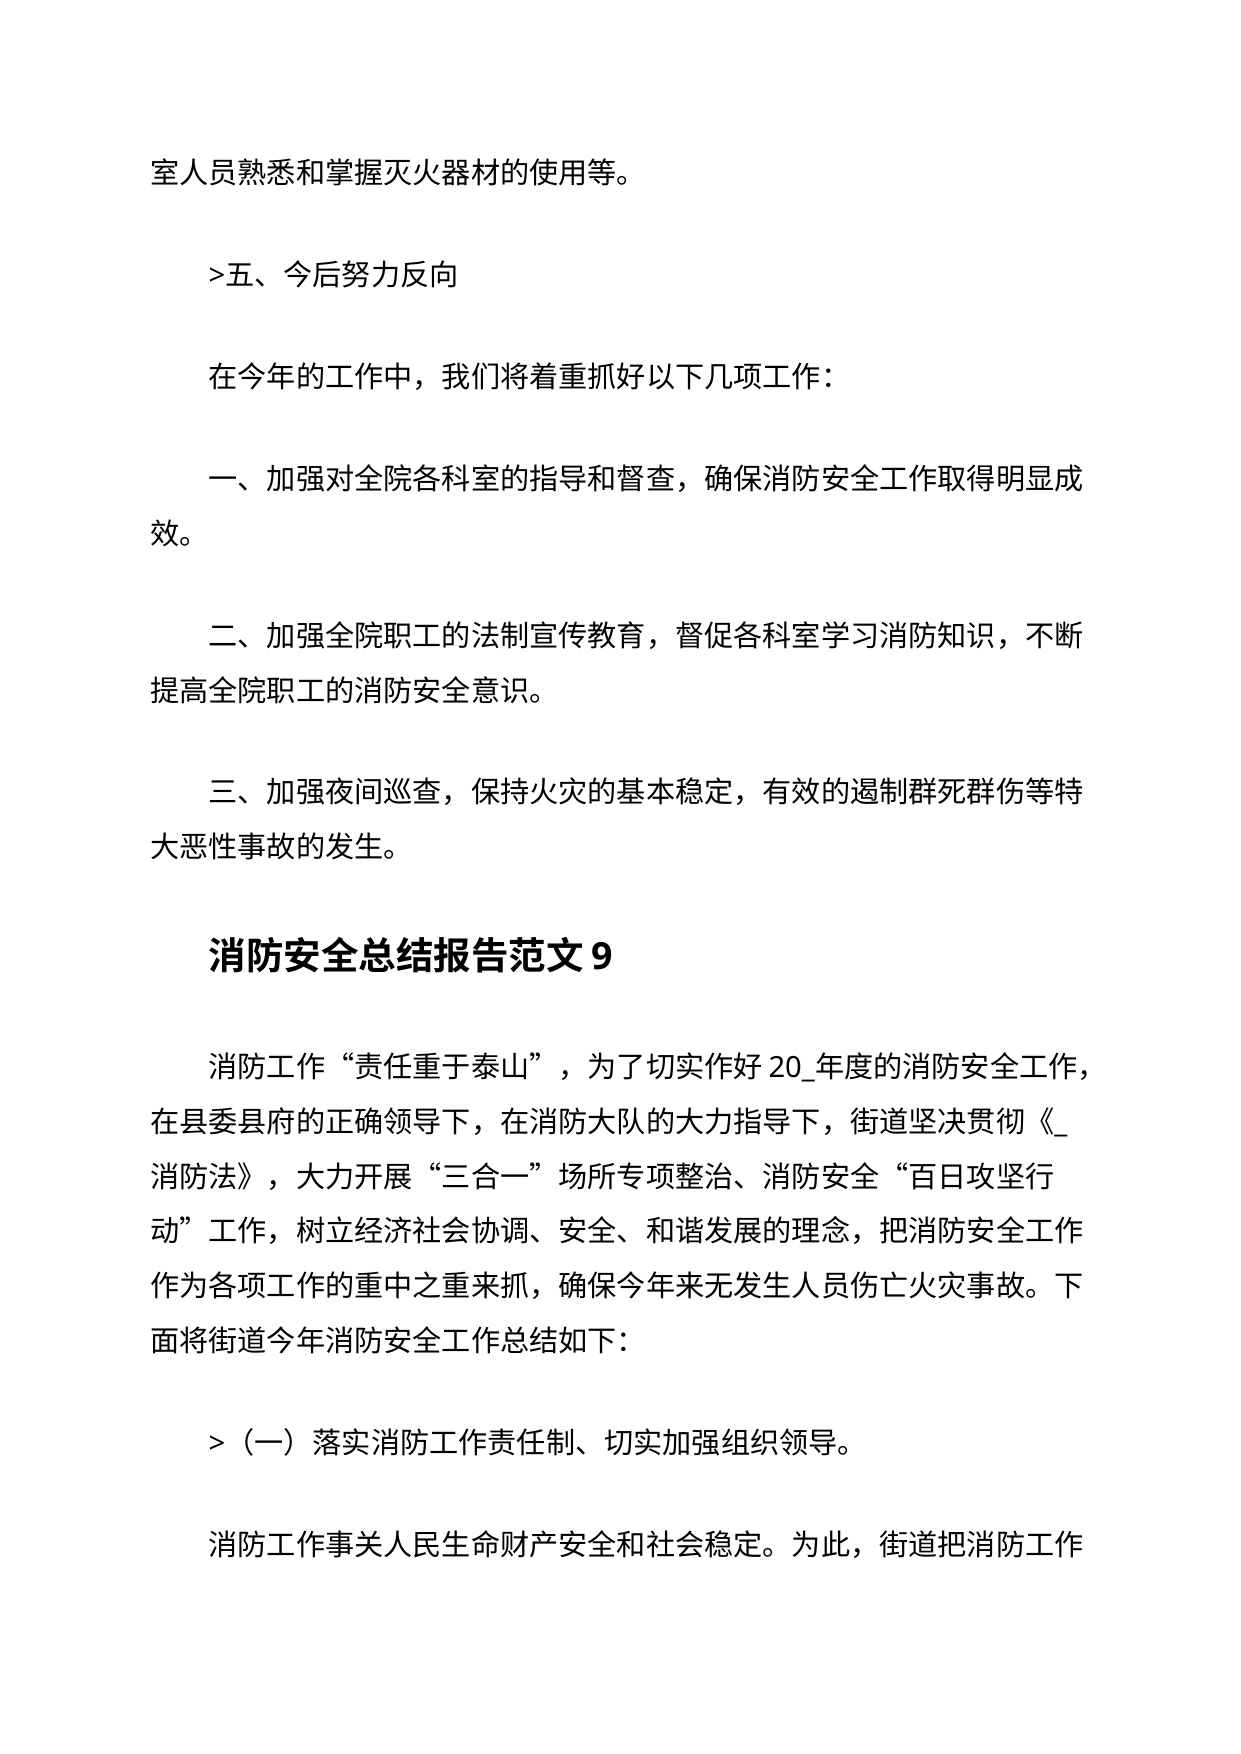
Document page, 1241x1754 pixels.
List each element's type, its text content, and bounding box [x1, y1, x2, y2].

text 一、加强对全院各科室的指导和督查，确保消防安全工作取得明显成效。 [150, 456, 1090, 553]
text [150, 1522, 1090, 1564]
text 二、加强全院职工的法制宣传教育，督促各科室学习消防知识，不断提高全院职工的消防安全意识。 [150, 612, 1090, 709]
text >（一）落实消防工作责任制、切实加强组织领导。 [150, 1419, 1090, 1462]
text 在今年的工作中，我们将着重抓好以下几项工作： [150, 354, 1090, 396]
text 消防安全总结报告范文9 [150, 926, 1090, 980]
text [150, 150, 1090, 192]
text 三、加强夜间巡查，保持火灾的基本稳定，有效的遏制群死群伤等特大恶性事故的发生。 [150, 769, 1090, 866]
text 消防工作“责任重于泰山”，为了切实作好20_年度的消防安全工作，在县委县府的正确领导下，在消防大队的大力指导下，街道坚决贯彻《_消防法》，大力开展“三合一”场所专项整治、消防安全“百日攻坚行动”工作，树立经济社会协调、安全、和谐发展的理念，把消防安全工作作为各项工作的重中之重来抓，确保今年来无发生人员伤亡火灾事故。下面将街道今年消防安全工作总结如下： [150, 1043, 1090, 1360]
text >五、今后努力反向 [150, 252, 1090, 294]
